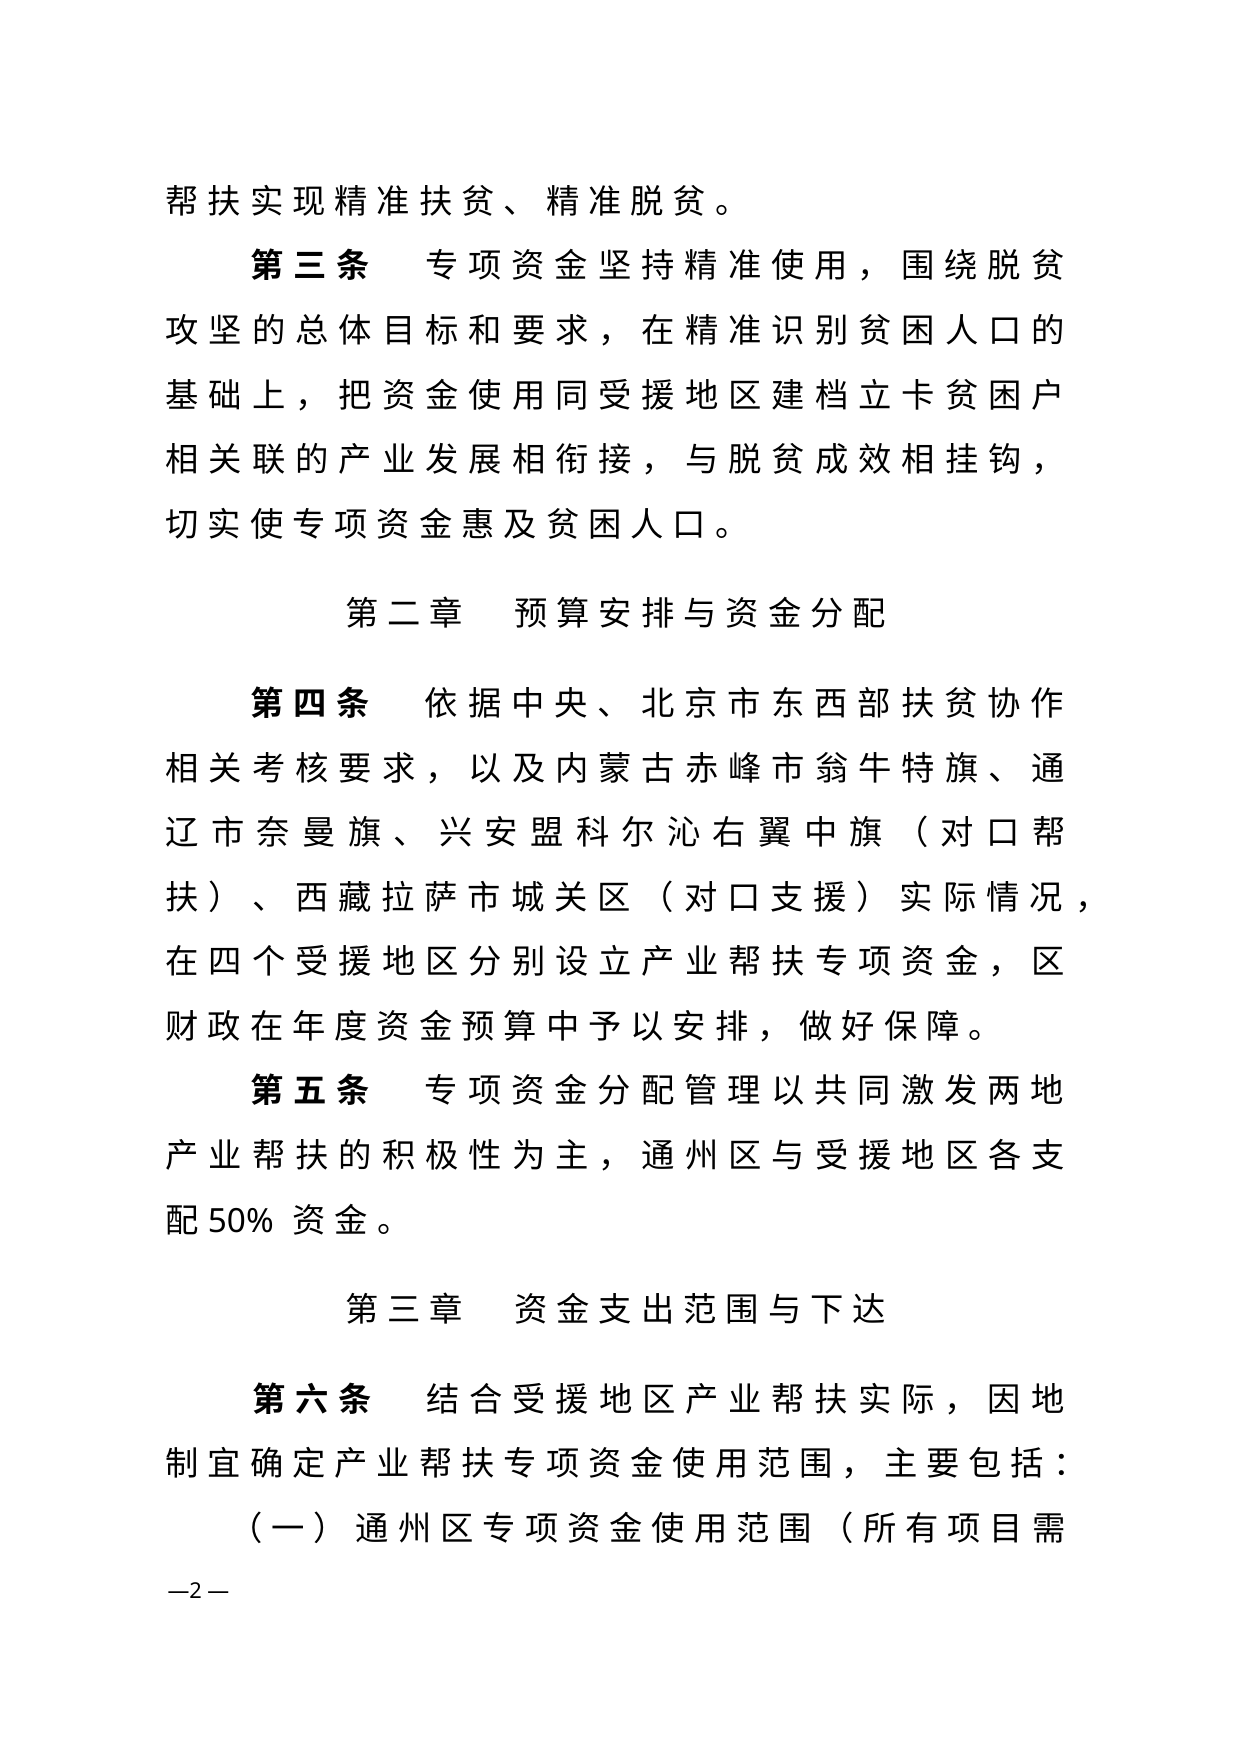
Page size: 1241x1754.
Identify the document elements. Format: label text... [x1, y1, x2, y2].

text 第二章 预算安排与资金分配 [165, 579, 1075, 644]
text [165, 167, 1075, 231]
text 第三条 专项资金坚持精准使用，围绕脱贫攻坚的总体目标和要求，在精准识别贫困人口的基础上，把资金使用同受援地区建档立卡贫困户相关联的产业发展相衔接，与脱贫成效相挂钩，切实使专项资金惠及贫困人口。 [165, 231, 1075, 554]
text 第六条 结合受援地区产业帮扶实际，因地制宜确定产业帮扶专项资金使用范围，主要包括： [165, 1364, 1075, 1494]
text 第三章 资金支出范围与下达 [165, 1275, 1075, 1339]
text 第五条 专项资金分配管理以共同激发两地产业帮扶的积极性为主，通州区与受援地区各支配50%资金。 [165, 1056, 1075, 1250]
text 第四条 依据中央、北京市东西部扶贫协作相关考核要求，以及内蒙古赤峰市翁牛特旗、通辽市奈曼旗、兴安盟科尔沁右翼中旗（对口帮扶）、西藏拉萨市城关区（对口支援）实际情况，在四个受援地区分别设立产业帮扶专项资金，区财政在年度资金预算中予以安排，做好保障。 [165, 669, 1075, 1056]
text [165, 1494, 1075, 1558]
